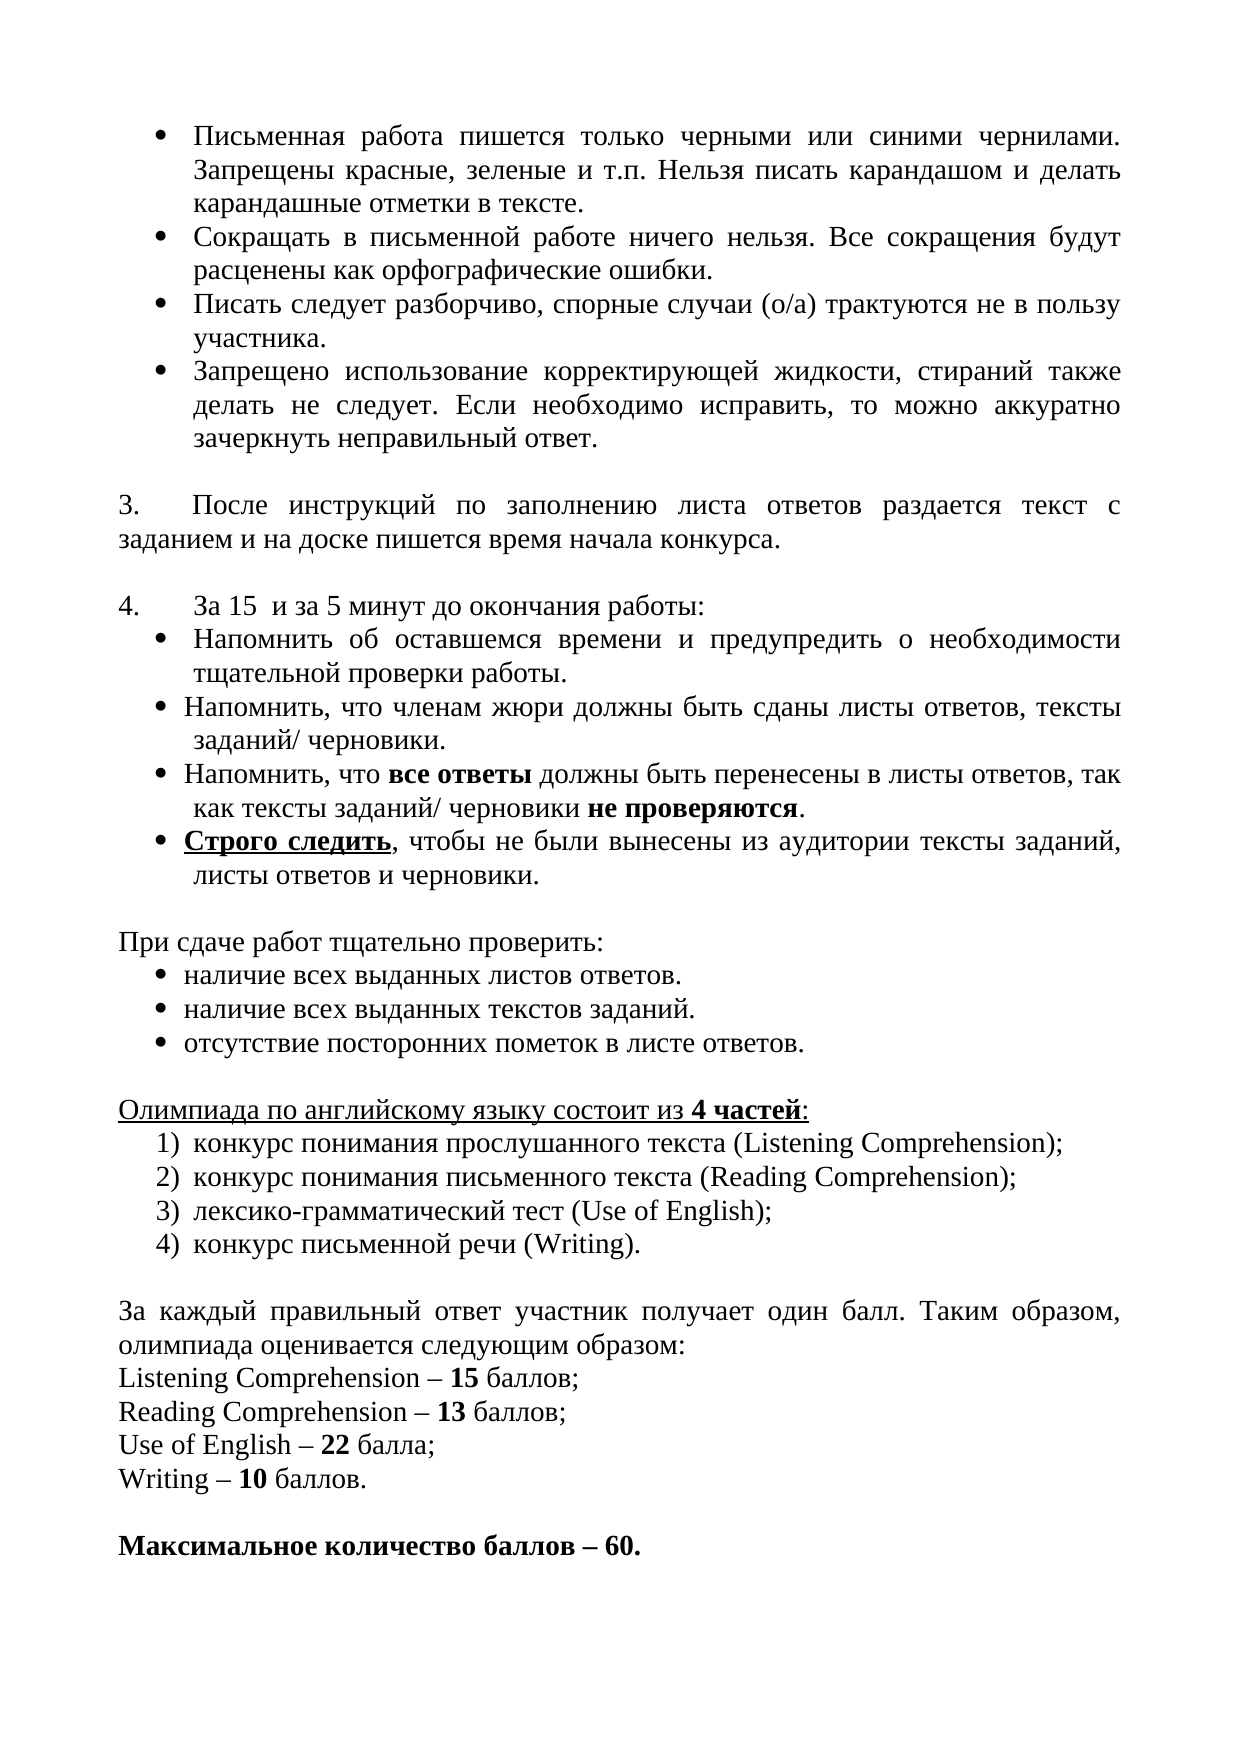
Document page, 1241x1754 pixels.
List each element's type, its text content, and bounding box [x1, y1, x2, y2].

list лексико-грамматический тест (Use of English); [156, 1193, 1122, 1226]
text Writing – 10 баллов. [118, 1461, 1122, 1494]
list Письменная работа пишется только черными или синими чернилами. Запрещены красные, зеленые и т.п. Нельзя писать карандашом и делать карандашные отметки в тексте. [156, 118, 1122, 219]
list Запрещено использование корректирующей жидкости, стираний также делать не следует. Если необходимо исправить, то можно аккуратно зачеркнуть неправильный ответ. [156, 353, 1122, 454]
list Писать следует разборчиво, спорные случаи (о/а) трактуются не в пользу участника. [156, 286, 1122, 353]
text Олимпиада по английскому языку состоит из 4 частей: [118, 1092, 1122, 1126]
list наличие всех выданных листов ответов. [156, 957, 1122, 991]
list конкурс письменной речи (Writing). [156, 1226, 1122, 1260]
list отсутствие посторонних пометок в листе ответов. [156, 1025, 1122, 1058]
list Строго следить, чтобы не были вынесены из аудитории тексты заданий, листы ответов и черновики. [156, 823, 1122, 890]
list конкурс понимания письменного текста (Reading Comprehension); [156, 1159, 1122, 1193]
list Напомнить, что членам жюри должны быть сданы листы ответов, тексты заданий/ черновики. [156, 689, 1122, 756]
text 3. После инструкций по заполнению листа ответов раздается текст с заданием и на доске пишется время начала конкурса. [118, 487, 1122, 554]
list За 15 и за 5 минут до окончания работы: [118, 588, 1122, 622]
list Сокращать в письменной работе ничего нельзя. Все сокращения будут расценены как орфографические ошибки. [156, 219, 1122, 286]
list Напомнить об оставшемся времени и предупредить о необходимости тщательной проверки работы. [156, 622, 1122, 689]
text Use of English – 22 балла; [118, 1427, 1122, 1461]
text При сдаче работ тщательно проверить: [118, 924, 1122, 957]
list наличие всех выданных текстов заданий. [156, 991, 1122, 1025]
list конкурс понимания прослушанного текста (Listening Comprehension); [156, 1126, 1122, 1159]
list Напомнить, что все ответы должны быть перенесены в листы ответов, так как тексты заданий/ черновики не проверяются. [156, 756, 1122, 823]
text Listening Comprehension – 15 баллов; [118, 1360, 1122, 1394]
text За каждый правильный ответ участник получает один балл. Таким образом, олимпиада оценивается следующим образом: [118, 1293, 1122, 1360]
text Максимальное количество баллов – 60. [118, 1528, 1122, 1562]
text Reading Comprehension – 13 баллов; [118, 1394, 1122, 1427]
